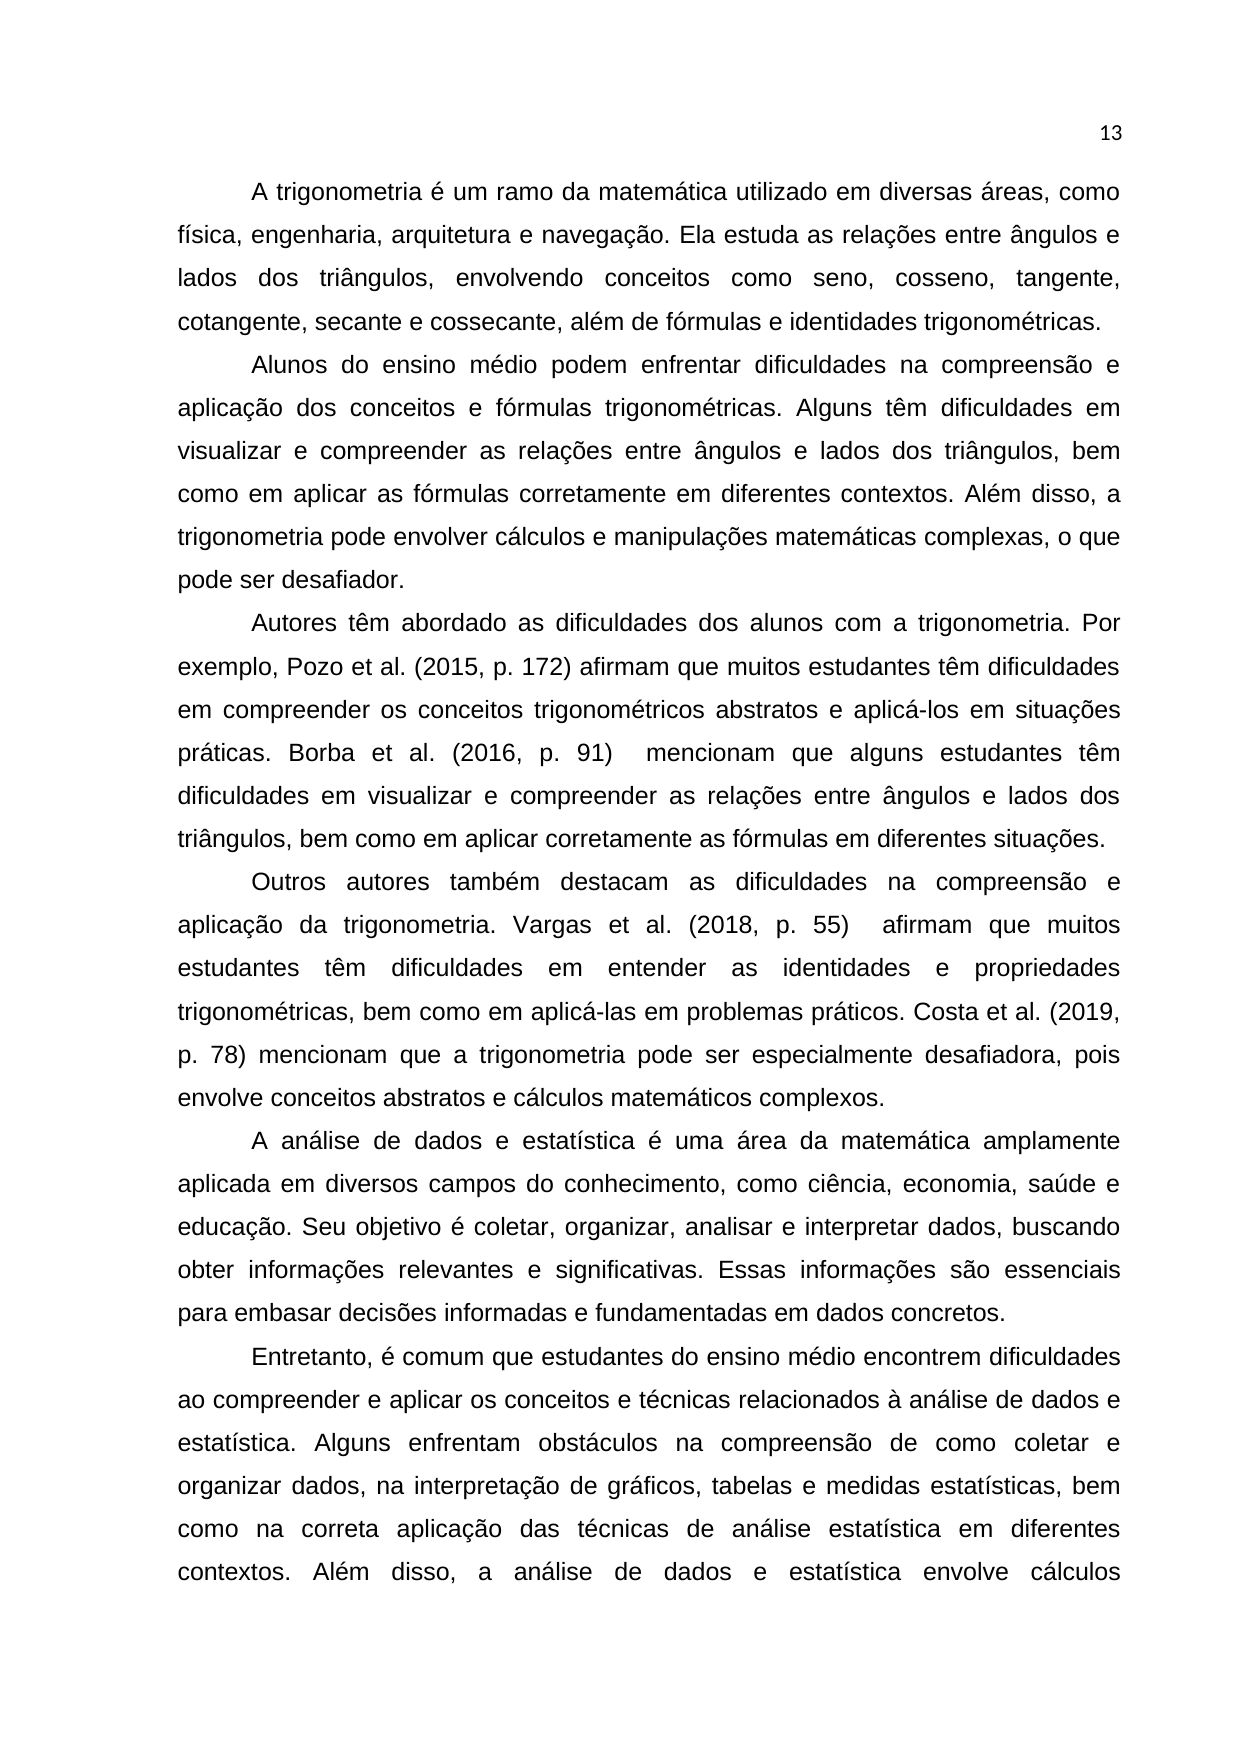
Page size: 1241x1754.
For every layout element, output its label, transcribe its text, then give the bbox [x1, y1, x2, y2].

text Alunos do ensino médio podem enfrentar dificuldades na compreensão e aplicação dos conceitos e fórmulas trigonométricas. Alguns têm dificuldades em visualizar e compreender as relações entre ângulos e lados dos triângulos, bem como em aplicar as fórmulas corretamente em diferentes contextos. Além disso, a trigonometria pode envolver cálculos e manipulações matemáticas complexas, o que pode ser desafiador. [177, 350, 1122, 594]
text Outros autores também destacam as dificuldades na compreensão e aplicação da trigonometria. Vargas et al. (2018, p. 55) afirmam que muitos estudantes têm dificuldades em entender as identidades e propriedades trigonométricas, bem como em aplicá-las em problemas práticos. Costa et al. (2019, p. 78) mencionam que a trigonometria pode ser especialmente desafiadora, pois envolve conceitos abstratos e cálculos matemáticos complexos. [177, 867, 1122, 1112]
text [177, 1342, 1122, 1586]
text A trigonometria é um ramo da matemática utilizado em diversas áreas, como física, engenharia, arquitetura e navegação. Ela estuda as relações entre ângulos e lados dos triângulos, envolvendo conceitos como seno, cosseno, tangente, cotangente, secante e cossecante, além de fórmulas e identidades trigonométricas. [177, 177, 1122, 335]
text A análise de dados e estatística é uma área da matemática amplamente aplicada em diversos campos do conhecimento, como ciência, economia, saúde e educação. Seu objetivo é coletar, organizar, analisar e interpretar dados, buscando obter informações relevantes e significativas. Essas informações são essenciais para embasar decisões informadas e fundamentadas em dados concretos. [177, 1126, 1122, 1327]
text Autores têm abordado as dificuldades dos alunos com a trigonometria. Por exemplo, Pozo et al. (2015, p. 172) afirmam que muitos estudantes têm dificuldades em compreender os conceitos trigonométricos abstratos e aplicá-los em situações práticas. Borba et al. (2016, p. 91) mencionam que alguns estudantes têm dificuldades em visualizar e compreender as relações entre ângulos e lados dos triângulos, bem como em aplicar corretamente as fórmulas em diferentes situações. [177, 608, 1122, 853]
